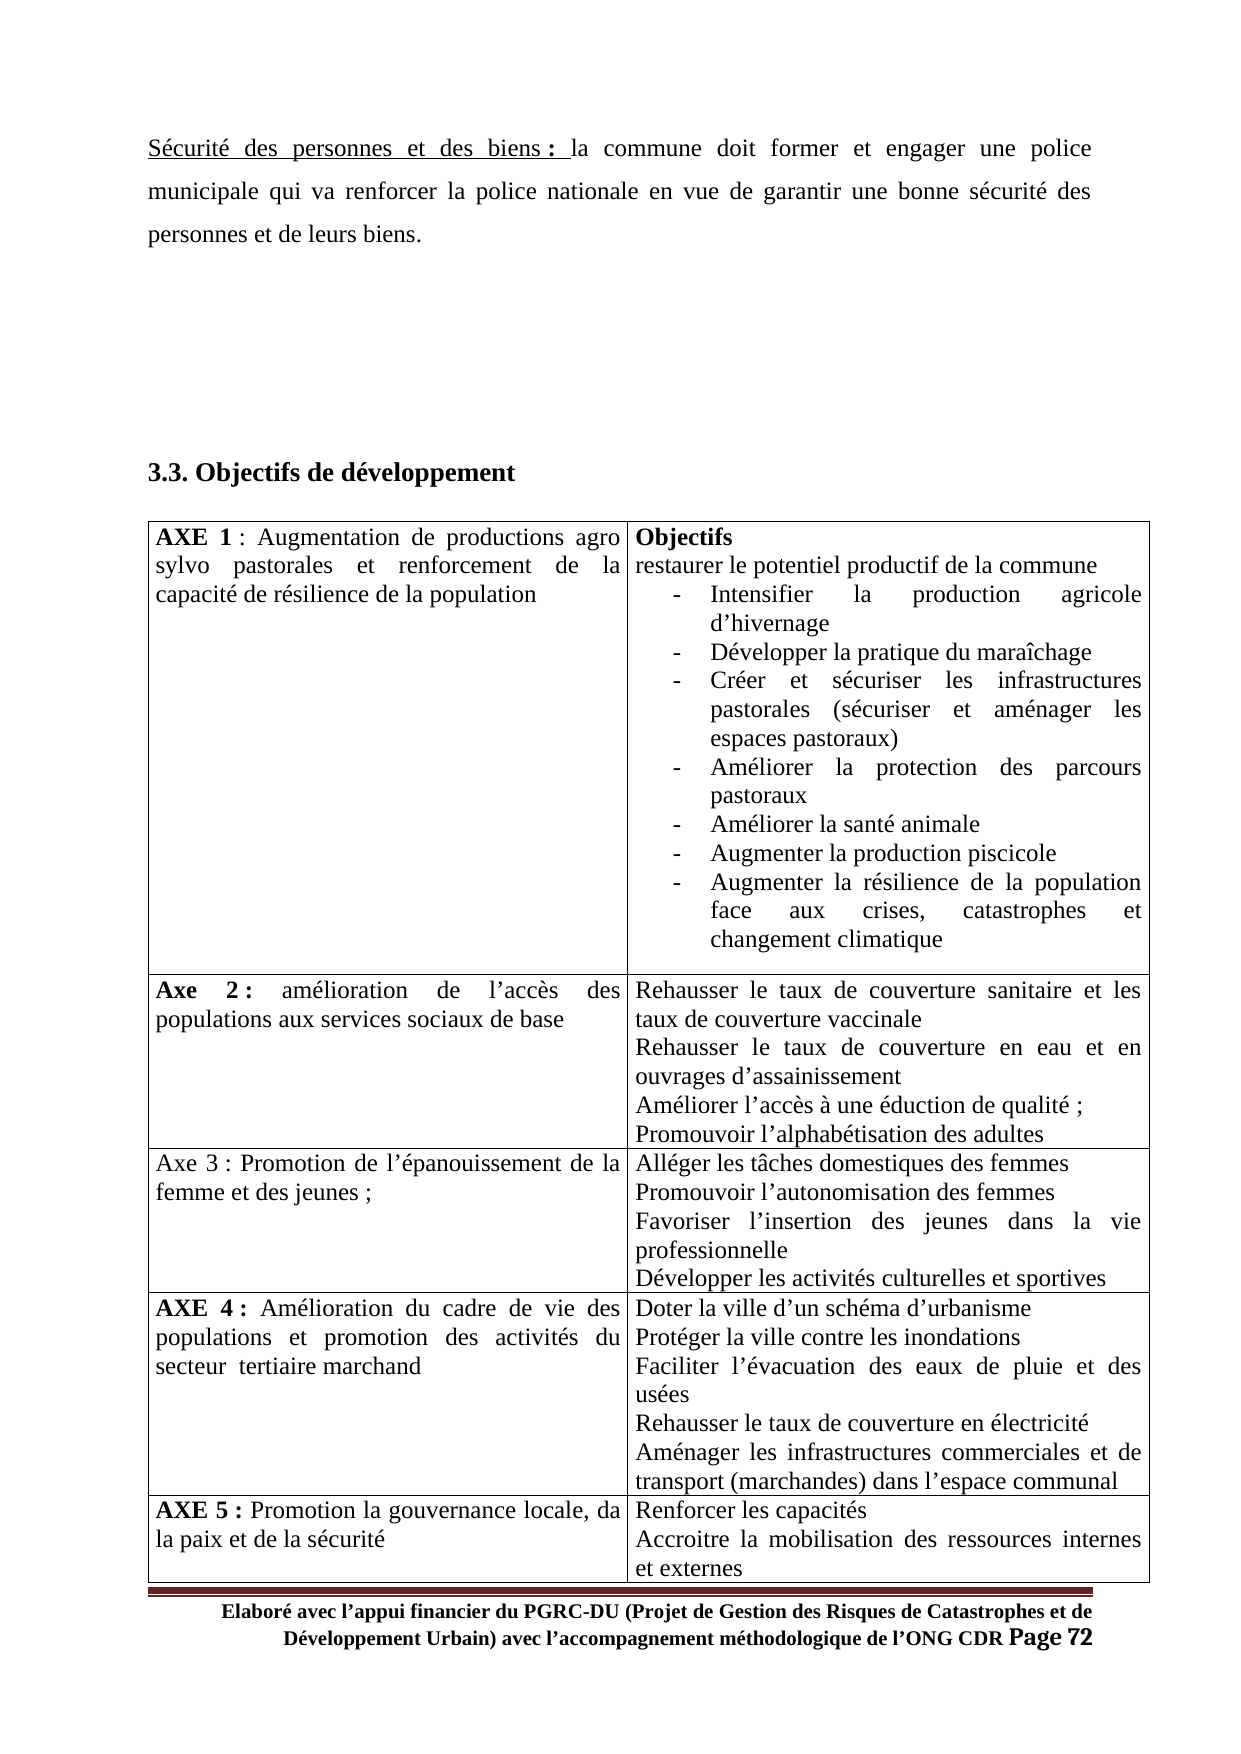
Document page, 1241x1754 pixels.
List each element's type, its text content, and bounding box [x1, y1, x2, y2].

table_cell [628, 1496, 1149, 1582]
table_header Objectifs restaurer le potentiel productif de la commune Intensifier la production agricole d’hivernage Développer la pratique du maraîchage Créer et sécuriser les infrastructures pastorales (sécuriser et aménager les espaces pastoraux) Améliorer la protection des parcours pastoraux Améliorer la santé animale Augmenter la production piscicole Augmenter la résilience de la population face aux crises, catastrophes et changement climatique [628, 522, 1149, 974]
table_cell Axe 2 : amélioration de l’accès des populations aux services sociaux de base [149, 975, 627, 1147]
text Sécurité des personnes et des biens : la commune doit former et engager une police municipale qui va renforcer la police nationale en vue de garantir une bonne sécurité des personnes et de leurs biens. [148, 133, 1093, 248]
subtitle 3.3. Objectifs de développement [148, 456, 1093, 487]
table_cell Doter la ville d’un schéma d’urbanisme Protéger la ville contre les inondations Faciliter l’évacuation des eaux de pluie et des usées Rehausser le taux de couverture en électricité Aménager les infrastructures commerciales et de transport (marchandes) dans l’espace communal [628, 1293, 1149, 1494]
table_header AXE 1 : Augmentation de productions agro sylvo pastorales et renforcement de la capacité de résilience de la population [149, 522, 627, 974]
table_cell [149, 1496, 627, 1582]
table_cell Axe 3 : Promotion de l’épanouissement de la femme et des jeunes ; [149, 1149, 627, 1292]
table_cell Alléger les tâches domestiques des femmes Promouvoir l’autonomisation des femmes Favoriser l’insertion des jeunes dans la vie professionnelle Développer les activités culturelles et sportives [628, 1149, 1149, 1292]
table_cell Rehausser le taux de couverture sanitaire et les taux de couverture vaccinale Rehausser le taux de couverture en eau et en ouvrages d’assainissement Améliorer l’accès à une éduction de qualité ; Promouvoir l’alphabétisation des adultes [628, 975, 1149, 1147]
table_cell AXE 4 : Amélioration du cadre de vie des populations et promotion des activités du secteur tertiaire marchand [149, 1293, 627, 1494]
